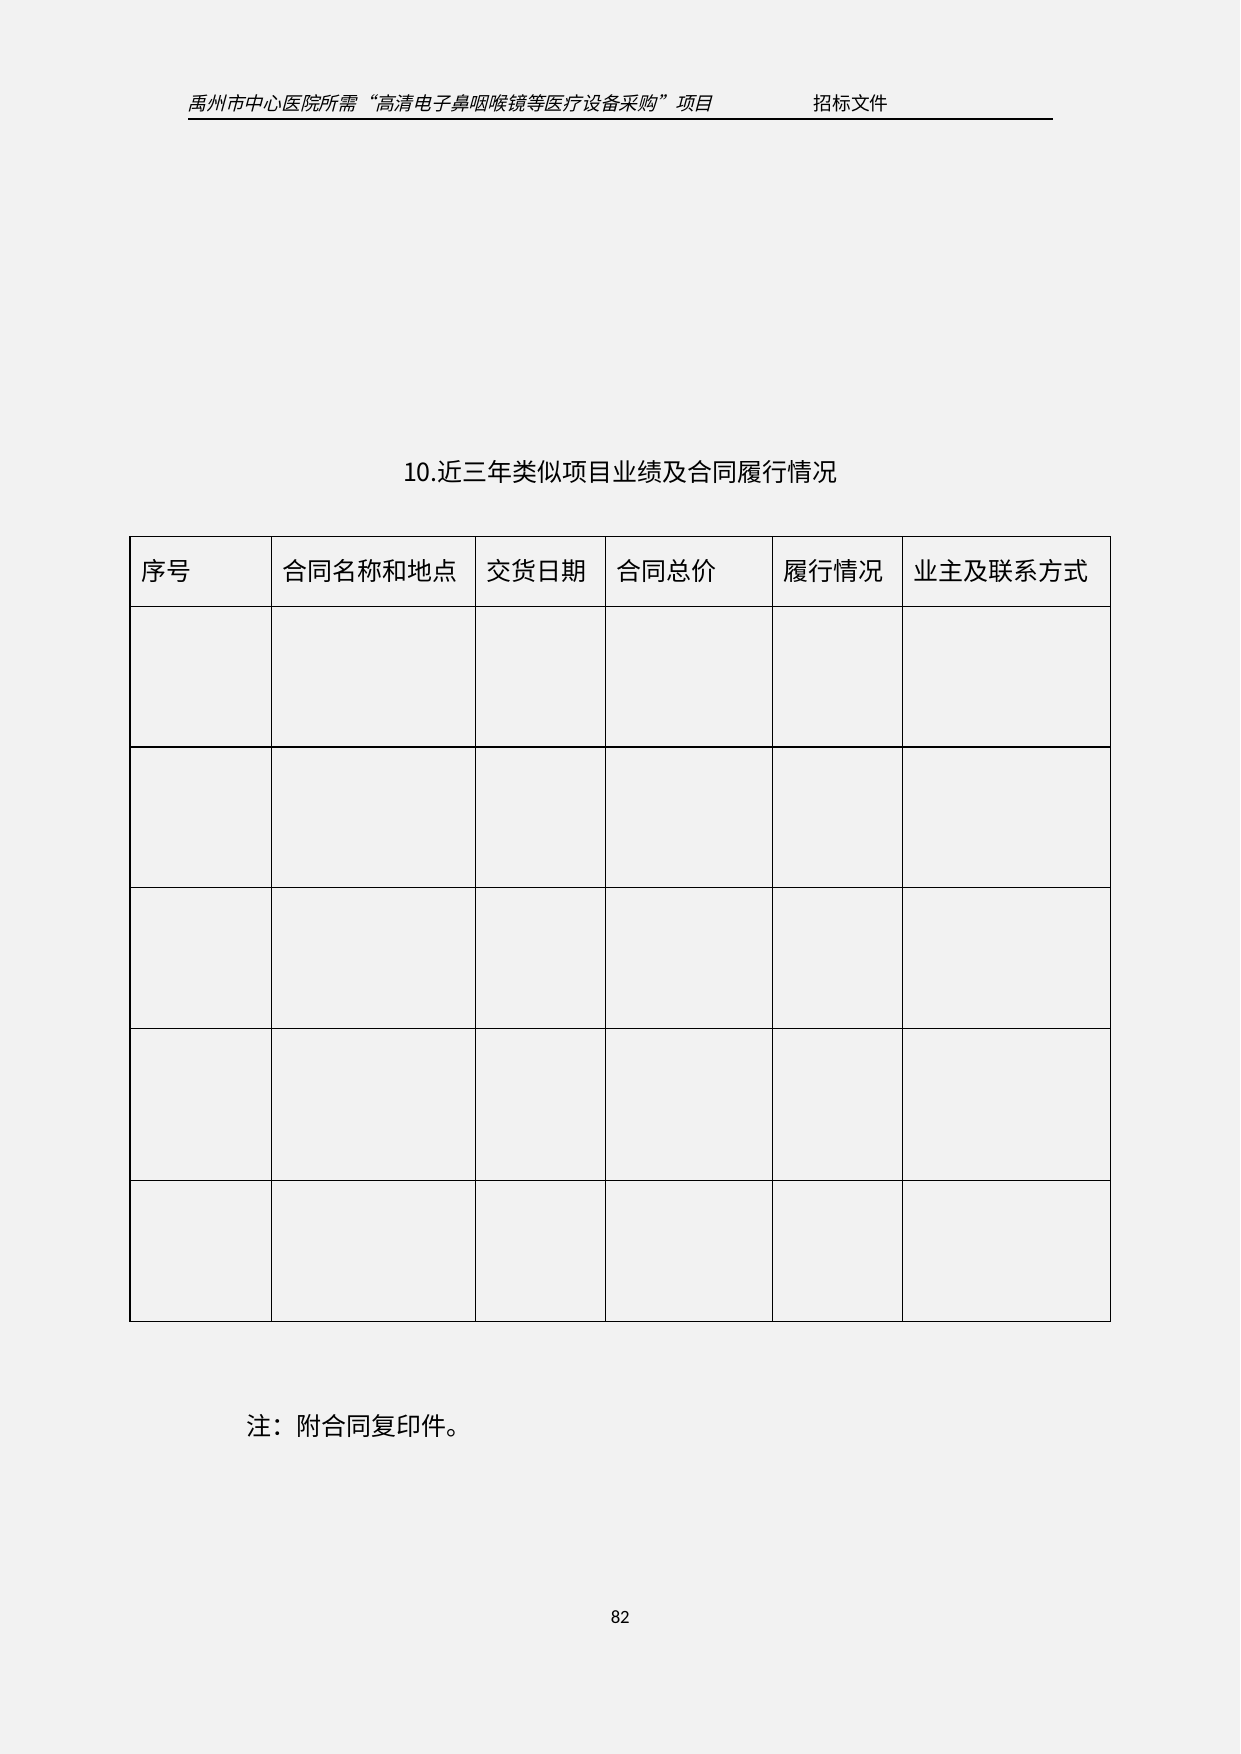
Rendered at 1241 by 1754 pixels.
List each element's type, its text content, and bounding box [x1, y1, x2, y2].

table_header 序号 [131, 537, 271, 606]
table_cell [272, 748, 475, 887]
table_cell [773, 888, 902, 1028]
table_cell [773, 607, 902, 746]
table_cell [773, 1029, 902, 1180]
table_header 履行情况 [773, 537, 902, 606]
table_cell [272, 1181, 475, 1321]
table_cell [272, 1029, 475, 1180]
table_cell [476, 1029, 605, 1180]
table_cell [903, 607, 1110, 746]
table_cell [476, 888, 605, 1028]
table_cell [606, 1029, 772, 1180]
table_cell [476, 607, 605, 746]
table_cell [476, 1181, 605, 1321]
table_cell [903, 748, 1110, 887]
table_cell [131, 607, 271, 746]
table_cell [131, 748, 271, 887]
table_header 合同总价 [606, 537, 772, 606]
text 10.近三年类似项目业绩及合同履行情况 [187, 438, 1053, 503]
text 注：附合同复印件。 [187, 1392, 1053, 1457]
table_cell [131, 888, 271, 1028]
table_cell [773, 748, 902, 887]
table_header 交货日期 [476, 537, 605, 606]
table_cell [903, 1029, 1110, 1180]
table_cell [131, 1029, 271, 1180]
table_cell [606, 748, 772, 887]
table_cell [903, 888, 1110, 1028]
table_cell [606, 607, 772, 746]
table_cell [131, 1181, 271, 1321]
table_header 业主及联系方式 [903, 537, 1110, 606]
table_cell [606, 1181, 772, 1321]
table_cell [272, 888, 475, 1028]
table_cell [606, 888, 772, 1028]
table_header 合同名称和地点 [272, 537, 475, 606]
table_cell [903, 1181, 1110, 1321]
table_cell [476, 748, 605, 887]
table_cell [272, 607, 475, 746]
table_cell [773, 1181, 902, 1321]
